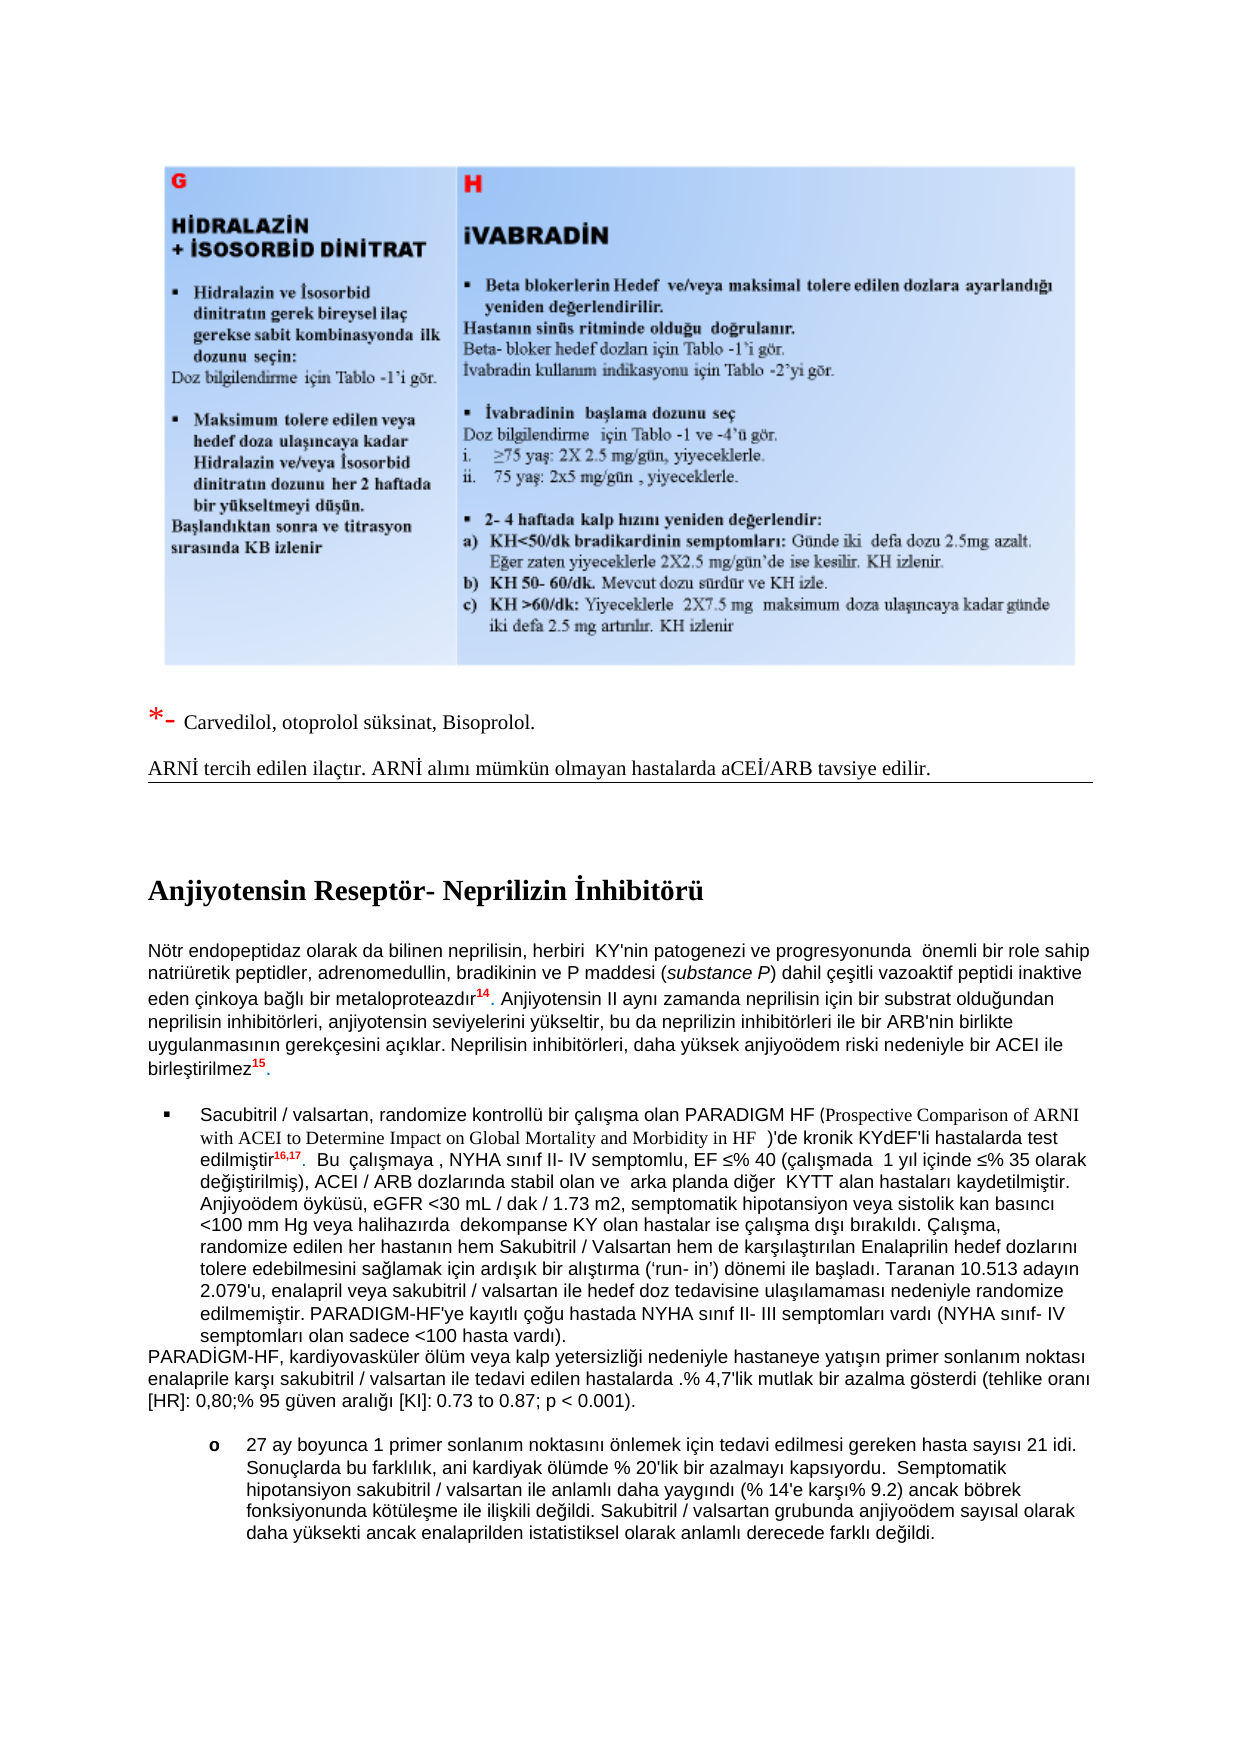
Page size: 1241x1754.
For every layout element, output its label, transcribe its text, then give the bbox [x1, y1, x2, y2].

text Anjiyotensin Reseptör- Neprilizin İnhibitörü [148, 873, 1093, 907]
text ARNİ tercih edilen ilaçtır. ARNİ alımı mümkün olmayan hastalarda aCEİ/ARB tavsiye edilir. [148, 756, 1093, 782]
picture [147, 147, 1093, 679]
text PARADİGM-HF, kardiyovasküler ölüm veya kalp yetersizliği nedeniyle hastaneye yatışın primer sonlanım noktası enalaprile karşı sakubitril / valsartan ile tedavi edilen hastalarda .% 4,7'lik mutlak bir azalma gösterdi (tehlike oranı [HR]: 0,80;% 95 güven aralığı [KI]: 0.73 to 0.87; p < 0.001). [148, 1346, 1093, 1412]
text *- Carvedilol, otoprolol süksinat, Bisoprolol. [148, 698, 1093, 736]
text Nötr endopeptidaz olarak da bilinen neprilisin, herbiri KY'nin patogenezi ve progresyonunda önemli bir role sahip natriüretik peptidler, adrenomedullin, bradikinin ve P maddesi (substance P) dahil çeşitli vazoaktif peptidi inaktive eden çinkoya bağlı bir metaloproteazdır14. Anjiyotensin II aynı zamanda neprilisin için bir substrat olduğundan neprilisin inhibitörleri, anjiyotensin seviyelerini yükseltir, bu da neprilizin inhibitörleri ile bir ARB'nin birlikte uygulanmasının gerekçesini açıklar. Neprilisin inhibitörleri, daha yüksek anjiyoödem riski nedeniyle bir ACEI ile birleştirilmez15. [148, 940, 1093, 1080]
list 27 ay boyunca 1 primer sonlanım noktasını önlemek için tedavi edilmesi gereken hasta sayısı 21 idi. Sonuçlarda bu farklılık, ani kardiyak ölümde % 20'lik bir azalmayı kapsıyordu. Semptomatik hipotansiyon sakubitril / valsartan ile anlamlı daha yaygındı (% 14'e karşı% 9.2) ancak böbrek fonksiyonunda kötüleşme ile ilişkili değildi. Sakubitril / valsartan grubunda anjiyoödem sayısal olarak daha yüksekti ancak enalaprilden istatistiksel olarak anlamlı derecede farklı değildi. [208, 1434, 1093, 1543]
list Sacubitril / valsartan, randomize kontrollü bir çalışma olan PARADIGM HF (Prospective Comparison of ARNI with ACEI to Determine Impact on Global Mortality and Morbidity in HF )'de kronik KYdEF'li hastalarda test edilmiştir16,17. Bu çalışmaya , NYHA sınıf II- IV semptomlu, EF ≤% 40 (çalışmada 1 yıl içinde ≤% 35 olarak değiştirilmiş), ACEI / ARB dozlarında stabil olan ve arka planda diğer KYTT alan hastaları kaydetilmiştir. Anjiyoödem öyküsü, eGFR <30 mL / dak / 1.73 m2, semptomatik hipotansiyon veya sistolik kan basıncı <100 mm Hg veya halihazırda dekompanse KY olan hastalar ise çalışma dışı bırakıldı. Çalışma, randomize edilen her hastanın hem Sakubitril / Valsartan hem de karşılaştırılan Enalaprilin hedef dozlarını tolere edebilmesini sağlamak için ardışık bir alıştırma (‘run- in’) dönemi ile başladı. Taranan 10.513 adayın 2.079'u, enalapril veya sakubitril / valsartan ile hedef doz tedavisine ulaşılamaması nedeniyle randomize edilmemiştir. PARADIGM-HF'ye kayıtlı çoğu hastada NYHA sınıf II- III semptomları vardı (NYHA sınıf- IV semptomları olan sadece <100 hasta vardı). [162, 1104, 1093, 1346]
